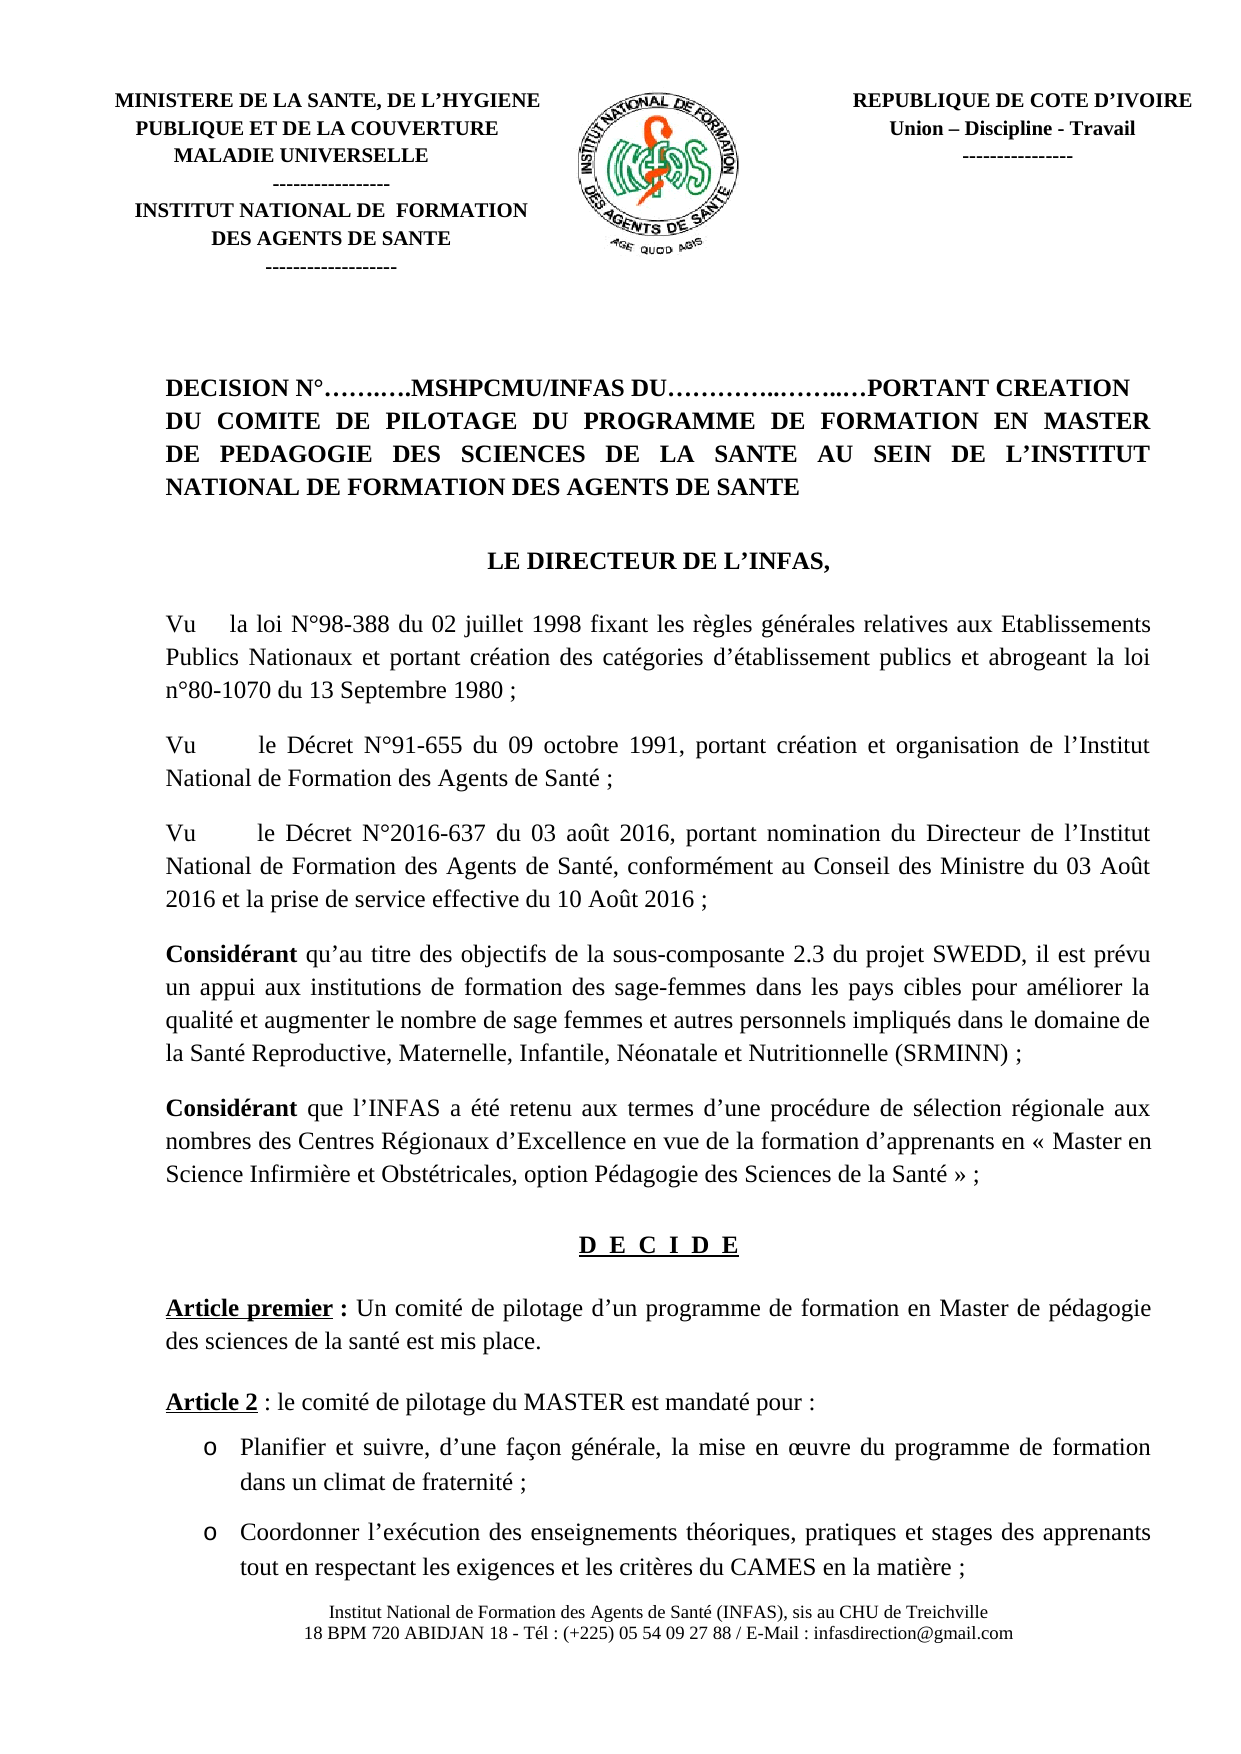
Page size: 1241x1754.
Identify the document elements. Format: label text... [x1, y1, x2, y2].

text Vu le Décret N°91-655 du 09 octobre 1991, portant création et organisation de l’Institut National de Formation des Agents de Santé ; [165, 730, 1152, 792]
text Considérant qu’au titre des objectifs de la sous-composante 2.3 du projet SWEDD, il est prévu un appui aux institutions de formation des sage-femmes dans les pays cibles pour améliorer la qualité et augmenter le nombre de sage femmes et autres personnels impliqués dans le domaine de la Santé Reproductive, Maternelle, Infantile, Néonatale et Nutritionnelle (SRMINN) ; [165, 939, 1152, 1067]
list Coordonner l’exécution des enseignements théoriques, pratiques et stages des apprenants tout en respectant les exigences et les critères du CAMES en la matière ; [203, 1517, 1152, 1581]
text Article 2 : le comité de pilotage du MASTER est mandaté pour : [165, 1387, 1152, 1416]
list Planifier et suivre, d’une façon générale, la mise en œuvre du programme de formation dans un climat de fraternité ; [203, 1432, 1152, 1496]
table_header MINISTERE DE LA SANTE, DE L’HYGIENE PUBLIQUE ET DE LA COUVERTURE MALADIE UNIVERSELLE ----------------- INSTITUT NATIONAL DE FORMATION DES AGENTS DE SANTE ------------------- [97, 88, 566, 344]
text LE DIRECTEUR DE L’INFAS, [165, 546, 1152, 575]
text DU COMITE DE PILOTAGE DU PROGRAMME DE FORMATION EN MASTER DE PEDAGOGIE DES SCIENCES DE LA SANTE AU SEIN DE L’INSTITUT NATIONAL DE FORMATION DES AGENTS DE SANTE [165, 406, 1152, 501]
text Considérant que l’INFAS a été retenu aux termes d’une procédure de sélection régionale aux nombres des Centres Régionaux d’Excellence en vue de la formation d’apprenants en « Master en Science Infirmière et Obstétricales, option Pédagogie des Sciences de la Santé » ; [165, 1093, 1152, 1188]
text Vu la loi N°98-388 du 02 juillet 1998 fixant les règles générales relatives aux Etablissements Publics Nationaux et portant création des catégories d’établissement publics et abrogeant la loi n°80-1070 du 13 Septembre 1980 ; [165, 609, 1152, 703]
text DECISION N°…….….MSHPCMU/INFAS DU…………..……..…PORTANT CREATION [165, 373, 1152, 402]
picture [572, 87, 742, 257]
text Article premier : Un comité de pilotage d’un programme de formation en Master de pédagogie des sciences de la santé est mis place. [165, 1293, 1152, 1355]
text Vu le Décret N°2016-637 du 03 août 2016, portant nomination du Directeur de l’Institut National de Formation des Agents de Santé, conformément au Conseil des Ministre du 03 Août 2016 et la prise de service effective du 10 Août 2016 ; [165, 818, 1152, 913]
table_header REPUBLIQUE DE COTE D’IVOIRE Union – Discipline - Travail ---------------- [845, 88, 1220, 344]
table_header [566, 88, 845, 344]
text D E C I D E [165, 1230, 1152, 1259]
